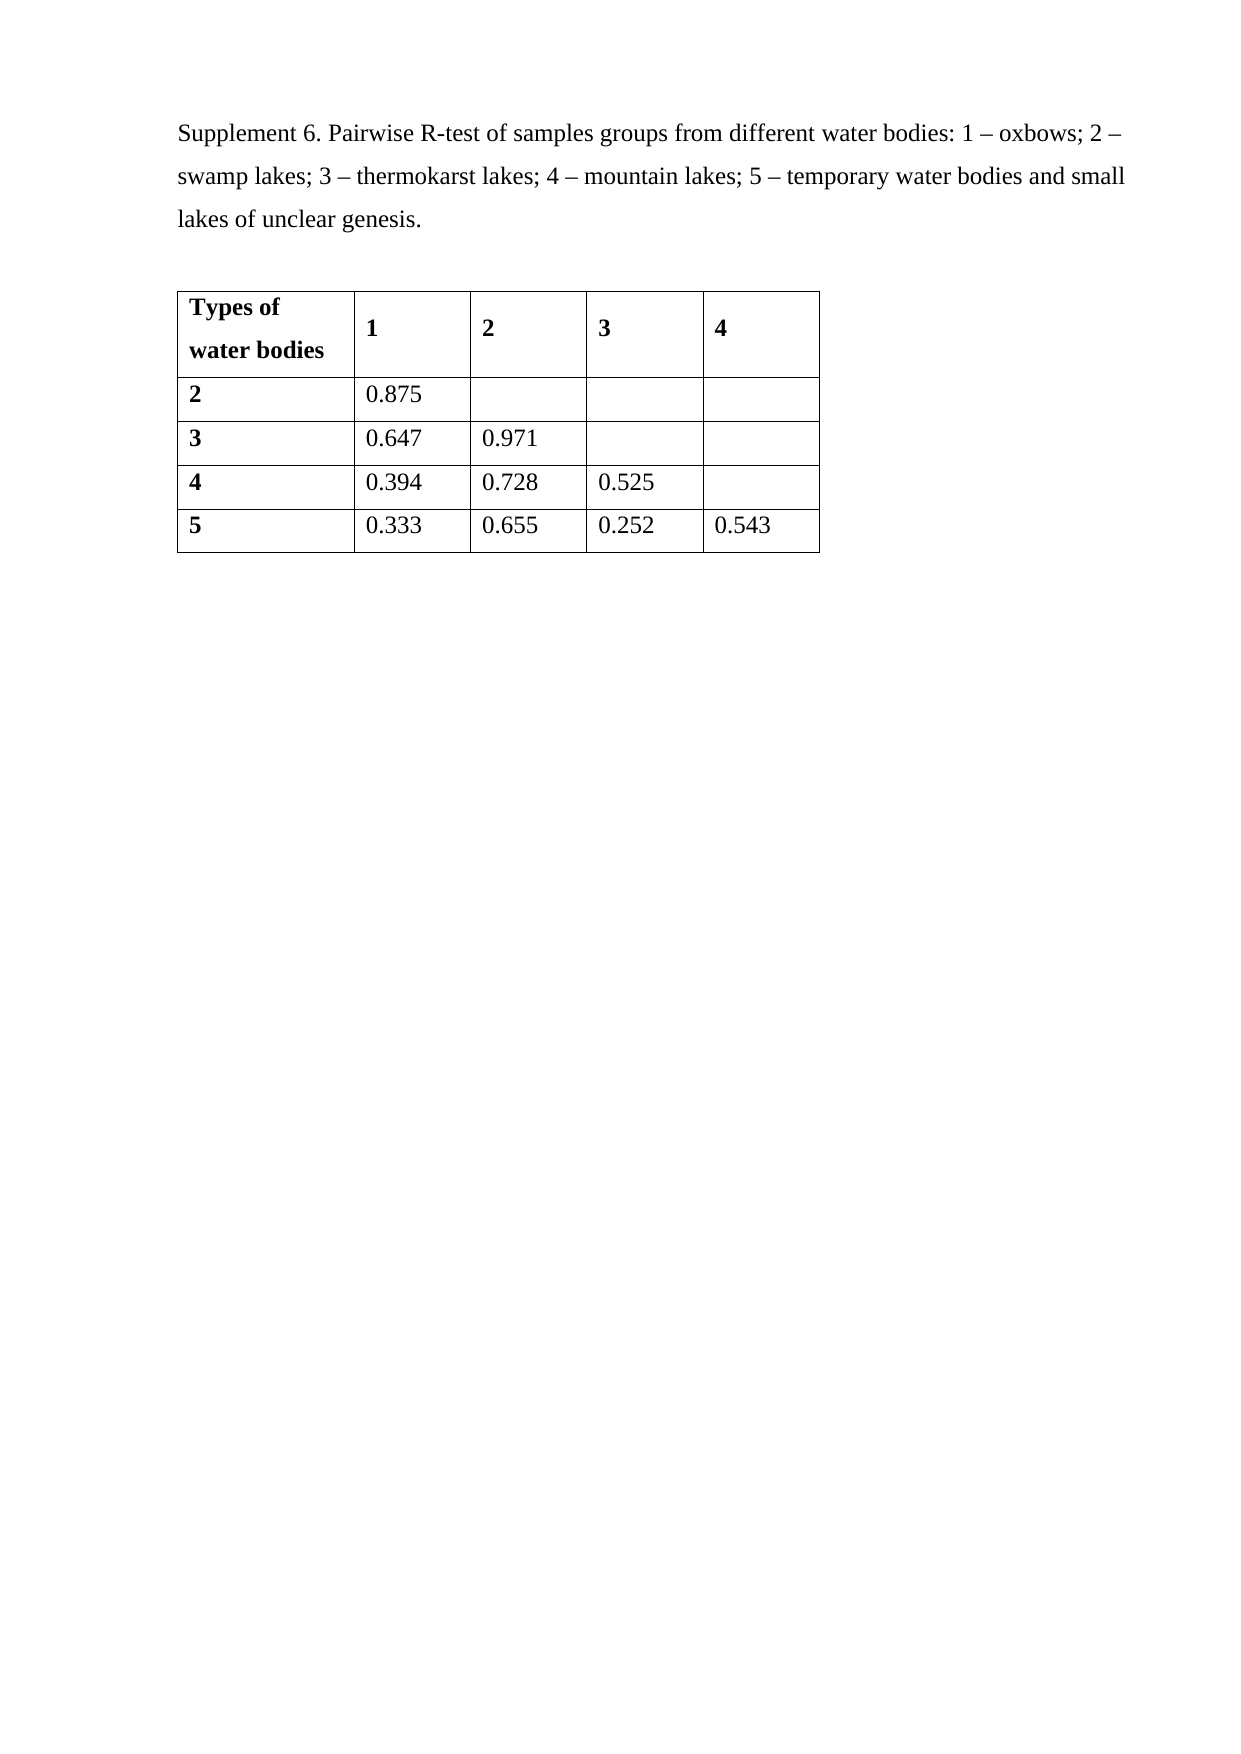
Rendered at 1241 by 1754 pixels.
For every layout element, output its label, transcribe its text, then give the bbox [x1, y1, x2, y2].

table_cell 0.655 [471, 510, 586, 552]
table_cell 0.333 [355, 510, 470, 552]
table_cell 4 [178, 466, 354, 509]
table_cell 0.875 [355, 378, 470, 421]
text Supplement 6. Pairwise R-test of samples groups from different water bodies: 1 – oxbows; 2 – swamp lakes; 3 – thermokarst lakes; 4 – mountain lakes; 5 – temporary water bodies and small lakes of unclear genesis. [177, 118, 1152, 233]
table_cell [704, 422, 819, 465]
table_header 2 [471, 292, 586, 377]
table_cell 0.252 [587, 510, 703, 552]
table_cell 0.543 [704, 510, 819, 552]
table_header 3 [587, 292, 703, 377]
table_cell [704, 466, 819, 509]
table_header 1 [355, 292, 470, 377]
table_cell [587, 378, 703, 421]
table_cell [587, 422, 703, 465]
table_cell 5 [178, 510, 354, 552]
table_header 4 [704, 292, 819, 377]
table_cell 3 [178, 422, 354, 465]
table_cell 2 [178, 378, 354, 421]
table_cell 0.971 [471, 422, 586, 465]
table_cell [704, 378, 819, 421]
table_cell 0.647 [355, 422, 470, 465]
table_cell 0.525 [587, 466, 703, 509]
table_cell 0.728 [471, 466, 586, 509]
table_header Types of water bodies [178, 292, 354, 377]
table_cell [471, 378, 586, 421]
table_cell 0.394 [355, 466, 470, 509]
